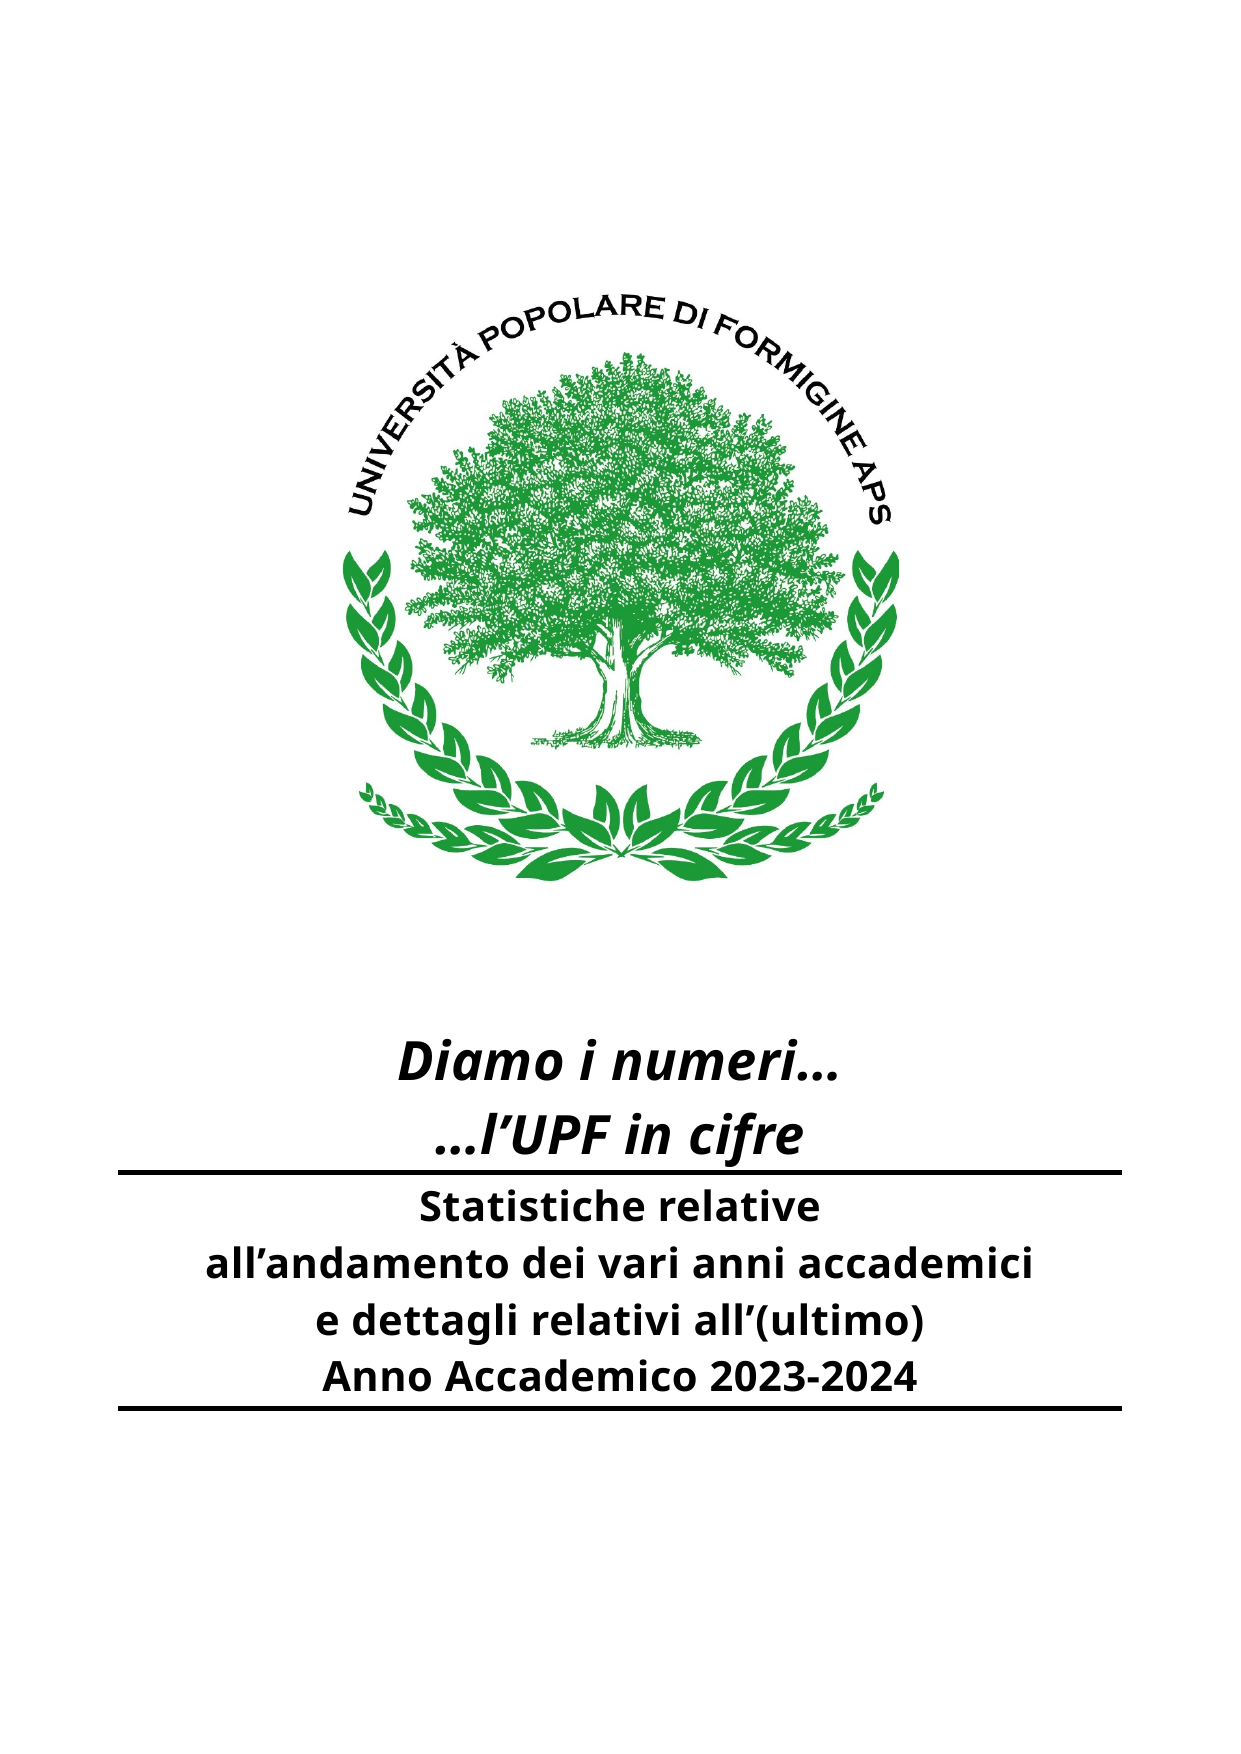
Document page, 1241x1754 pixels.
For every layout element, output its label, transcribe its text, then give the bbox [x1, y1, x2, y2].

title Anno Accademico 2023-2024 [118, 1347, 1122, 1406]
title …l’UPF in cifre [118, 1096, 1122, 1170]
picture [341, 289, 899, 881]
title e dettagli relativi all’(ultimo) [118, 1290, 1122, 1347]
title all’andamento dei vari anni accademici [118, 1233, 1122, 1290]
title Diamo i numeri… [118, 1022, 1122, 1096]
title Statistiche relative [118, 1175, 1122, 1233]
